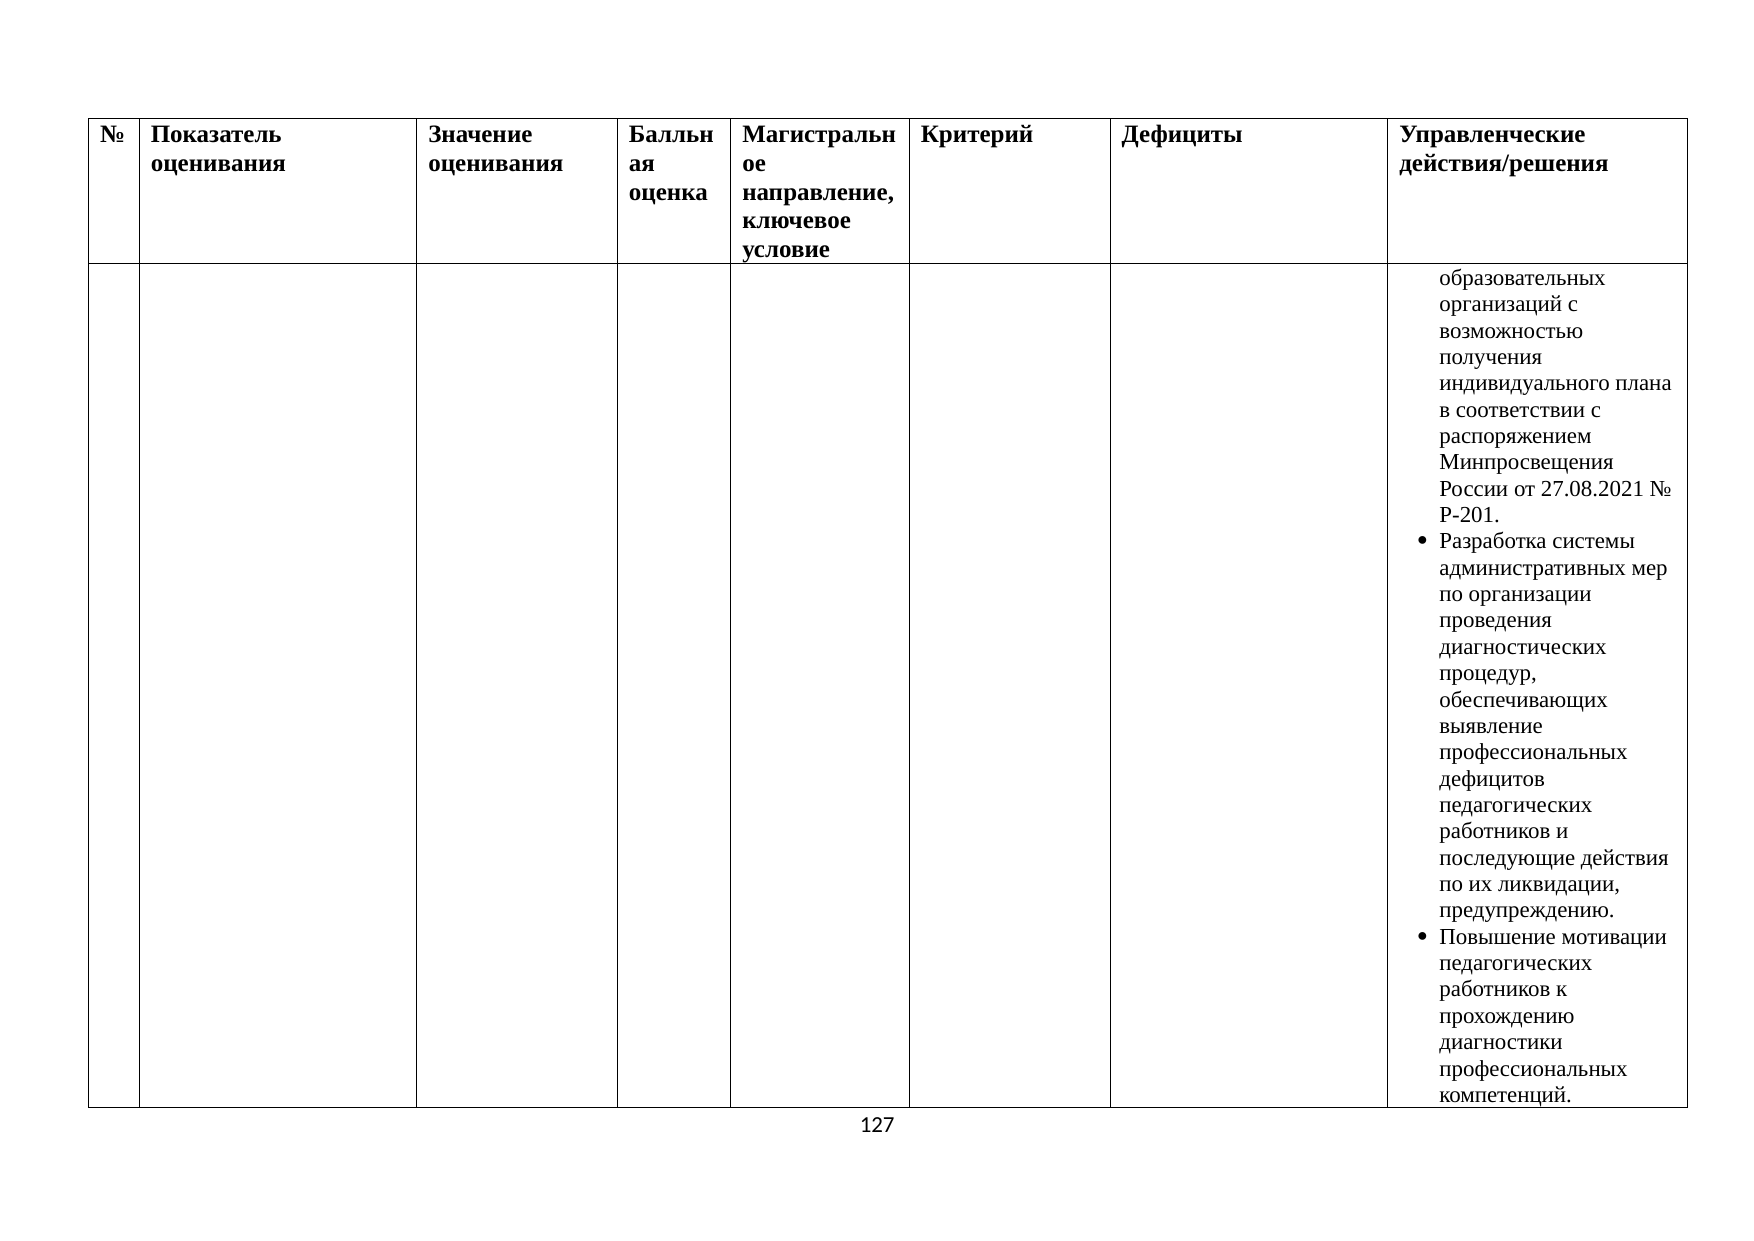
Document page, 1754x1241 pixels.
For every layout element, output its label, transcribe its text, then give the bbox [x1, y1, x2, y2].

table_header Показатель оценивания [140, 119, 416, 263]
table_header Магистральное направление, ключевое условие [731, 119, 909, 263]
table_header Значение оценивания [417, 119, 617, 263]
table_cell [910, 264, 1110, 1107]
table_cell 88 [89, 264, 139, 1107]
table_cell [417, 264, 617, 1107]
table_cell 2 [618, 264, 730, 1107]
table_header № [89, 119, 139, 263]
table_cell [1111, 264, 1387, 1107]
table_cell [1388, 264, 1687, 1107]
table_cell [731, 264, 909, 1107]
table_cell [140, 264, 416, 1107]
table_header Критерий [910, 119, 1110, 263]
table_header Балльная оценка [618, 119, 730, 263]
table_header Управленческие действия/решения [1388, 119, 1687, 263]
table_header Дефициты [1111, 119, 1387, 263]
